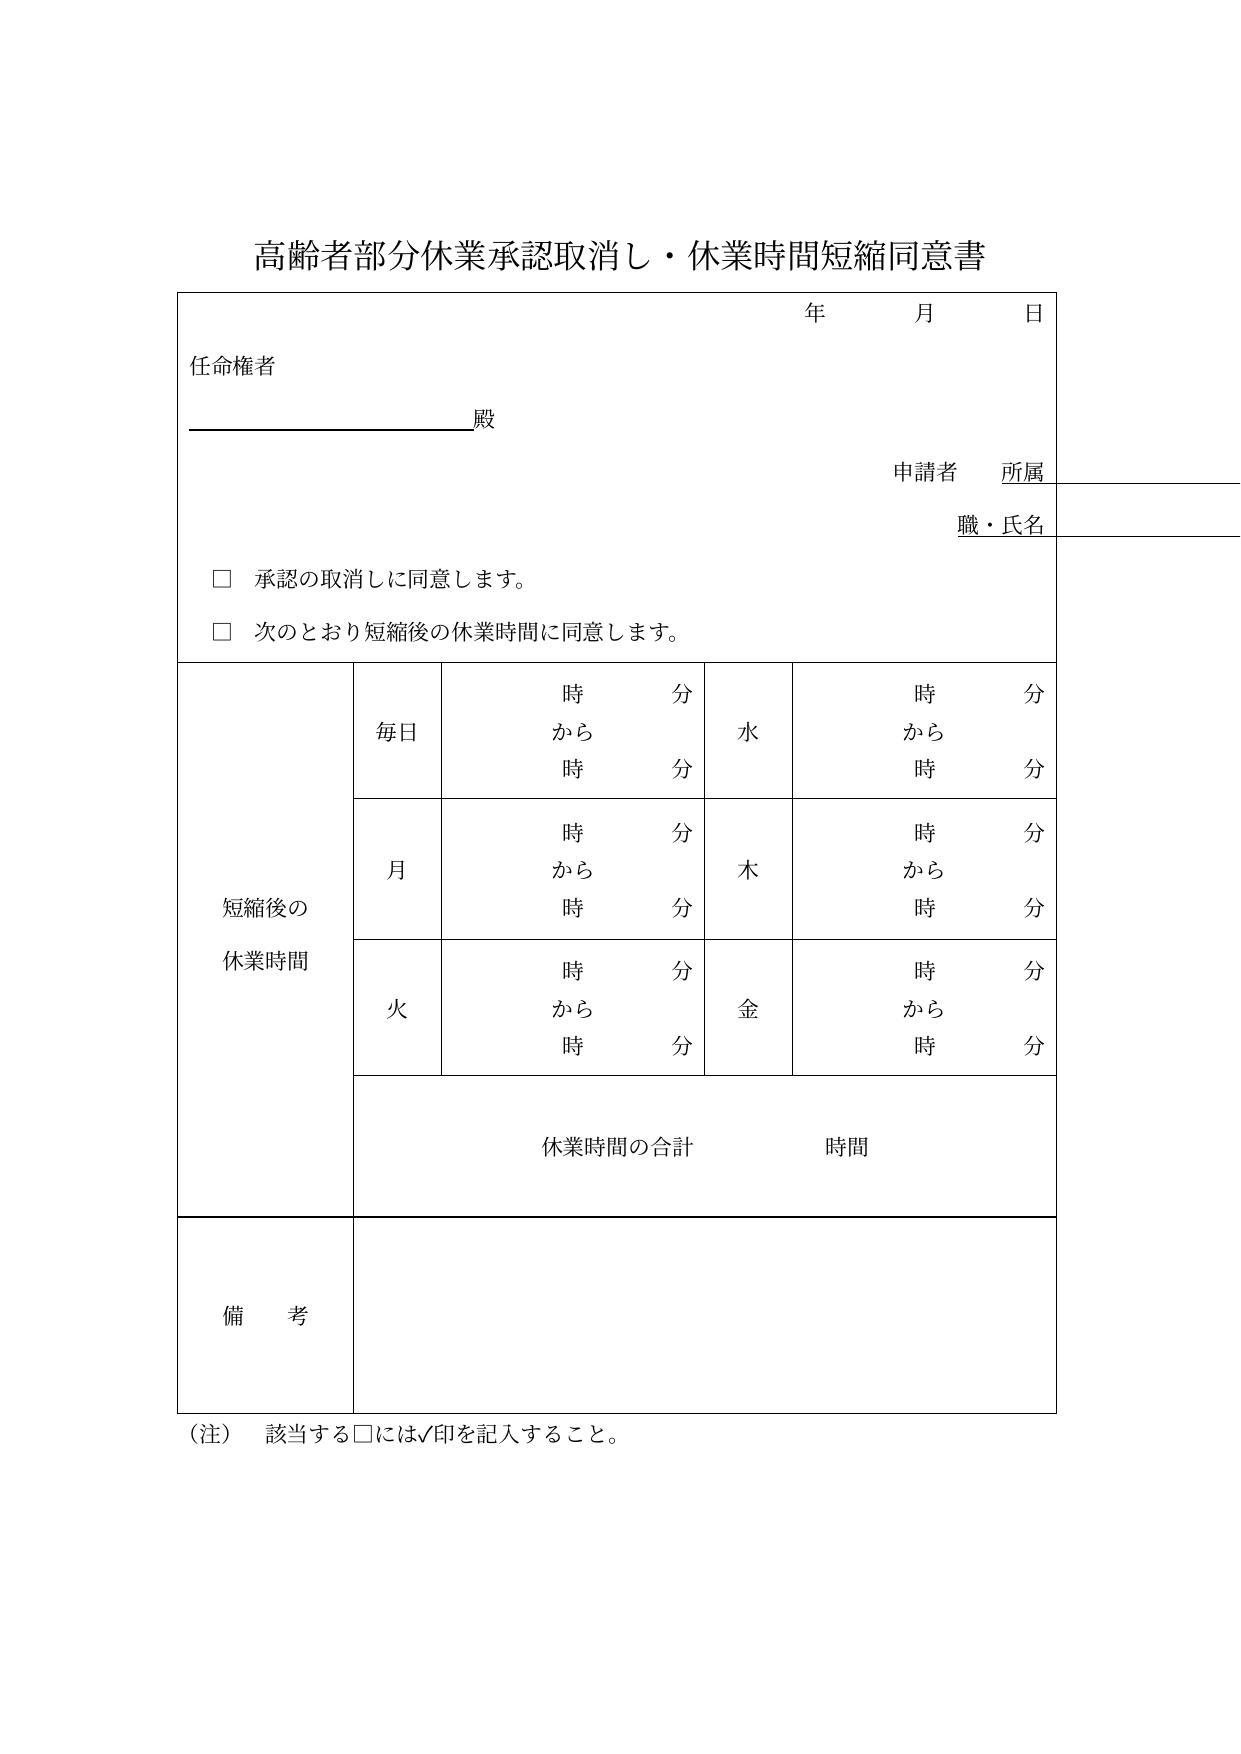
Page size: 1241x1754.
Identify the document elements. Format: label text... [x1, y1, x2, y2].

table_cell 月 [354, 799, 441, 939]
table_cell 時 分 から 時 分 [793, 799, 1056, 939]
table_cell 金 [705, 940, 792, 1075]
text （注） 該当するには印を記入すること。 [177, 1414, 1063, 1451]
table_cell 時 分 から 時 分 [442, 663, 704, 798]
table_cell 毎日 [354, 663, 441, 798]
text 高齢者部分休業承認取消し・休業時間短縮同意書 [177, 217, 1063, 292]
table_cell 短縮後の 休業時間 [178, 663, 353, 1216]
table_cell 時 分 から 時 分 [442, 799, 704, 939]
table_cell 備 考 [178, 1218, 353, 1413]
table_cell 休業時間の合計 時間 [354, 1076, 1056, 1216]
table_cell [354, 1218, 1056, 1413]
table_cell 時 分 から 時 分 [793, 940, 1056, 1075]
table_cell 時 分 から 時 分 [793, 663, 1056, 798]
table_cell 火 [354, 940, 441, 1075]
table_cell 木 [705, 799, 792, 939]
table_cell 水 [705, 663, 792, 798]
table_cell 時 分 から 時 分 [442, 940, 704, 1075]
table_header 年 月 日 任命権者 殿 申請者 所属 職・氏名 承認の取消しに同意します。 次のとおり短縮後の休業時間に同意します。 [178, 293, 1056, 662]
